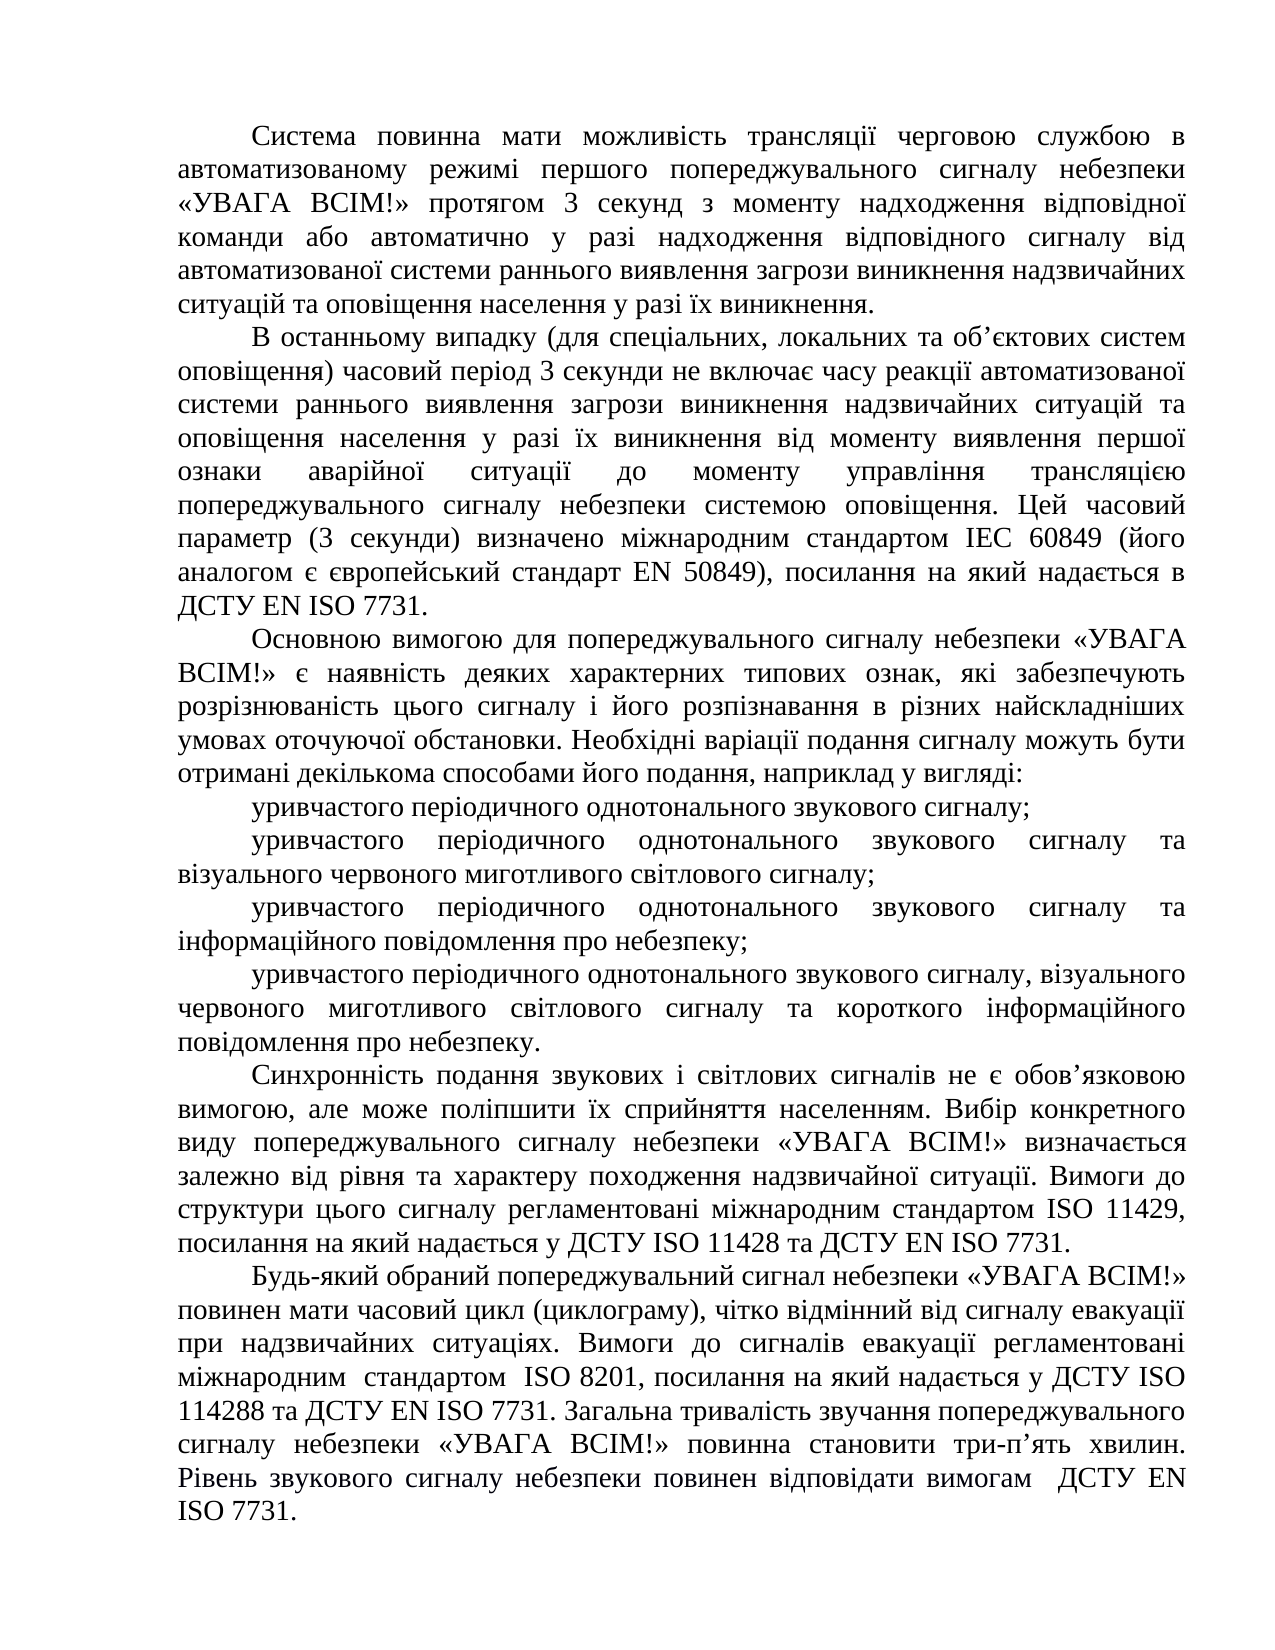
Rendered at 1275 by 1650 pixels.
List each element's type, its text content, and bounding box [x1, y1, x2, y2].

text уривчастого періодичного однотонального звукового сигналу; [177, 789, 1186, 822]
text Основною вимогою для попереджувального сигналу небезпеки «УВАГА ВСІМ!» є наявність деяких характерних типових ознак, які забезпечують розрізнюваність цього сигналу і його розпізнавання в різних найскладніших умовах оточуючої обстановки. Необхідні варіації подання сигналу можуть бути отримані декількома способами його подання, наприклад у вигляді: [177, 621, 1186, 789]
text уривчастого періодичного однотонального звукового сигналу та візуального червоного миготливого світлового сигналу; [177, 822, 1186, 889]
text Система повинна мати можливість трансляції черговою службою в автоматизованому режимі першого попереджувального сигналу небезпеки «УВАГА ВСІМ!» протягом 3 секунд з моменту надходження відповідної команди або автоматично у разі надходження відповідного сигналу від автоматизованої системи раннього виявлення загрози виникнення надзвичайних ситуацій та оповіщення населення у разі їх виникнення. [177, 118, 1186, 319]
text Будь-який обраний попереджувальний сигнал небезпеки «УВАГА ВСІМ!» повинен мати часовий цикл (циклограму), чітко відмінний від сигналу евакуації при надзвичайних ситуаціях. Вимоги до сигналів евакуації регламентовані міжнародним стандартом ISO 8201, посилання на який надається у ДСТУ ISO 114288 та ДСТУ EN ISO 7731. Загальна тривалість звучання попереджувального сигналу небезпеки «УВАГА ВСІМ!» повинна становити три-п’ять хвилин. Рівень звукового сигналу небезпеки повинен відповідати вимогам ДСТУ EN ISO 7731. [177, 1258, 1186, 1527]
text В останньому випадку (для спеціальних, локальних та об’єктових систем оповіщення) часовий період 3 секунди не включає часу реакції автоматизованої системи раннього виявлення загрози виникнення надзвичайних ситуацій та оповіщення населення у разі їх виникнення від моменту виявлення першої ознаки аварійної ситуації до моменту управління трансляцією попереджувального сигналу небезпеки системою оповіщення. Цей часовий параметр (3 секунди) визначено міжнародним стандартом IEC 60849 (його аналогом є європейський стандарт EN 50849), посилання на який надається в ДСТУ EN ISO 7731. [177, 319, 1186, 621]
text уривчастого періодичного однотонального звукового сигналу, візуального червоного миготливого світлового сигналу та короткого інформаційного повідомлення про небезпеку. [177, 957, 1186, 1057]
text Синхронність подання звукових і світлових сигналів не є обов’язковою вимогою, але може поліпшити їх сприйняття населенням. Вибір конкретного виду попереджувального сигналу небезпеки «УВАГА ВСІМ!» визначається залежно від рівня та характеру походження надзвичайної ситуації. Вимоги до структури цього сигналу регламентовані міжнародним стандартом ISO 11429, посилання на який надається у ДСТУ ISO 11428 та ДСТУ EN ISO 7731. [177, 1057, 1186, 1258]
text уривчастого періодичного однотонального звукового сигналу та інформаційного повідомлення про небезпеку; [177, 889, 1186, 957]
